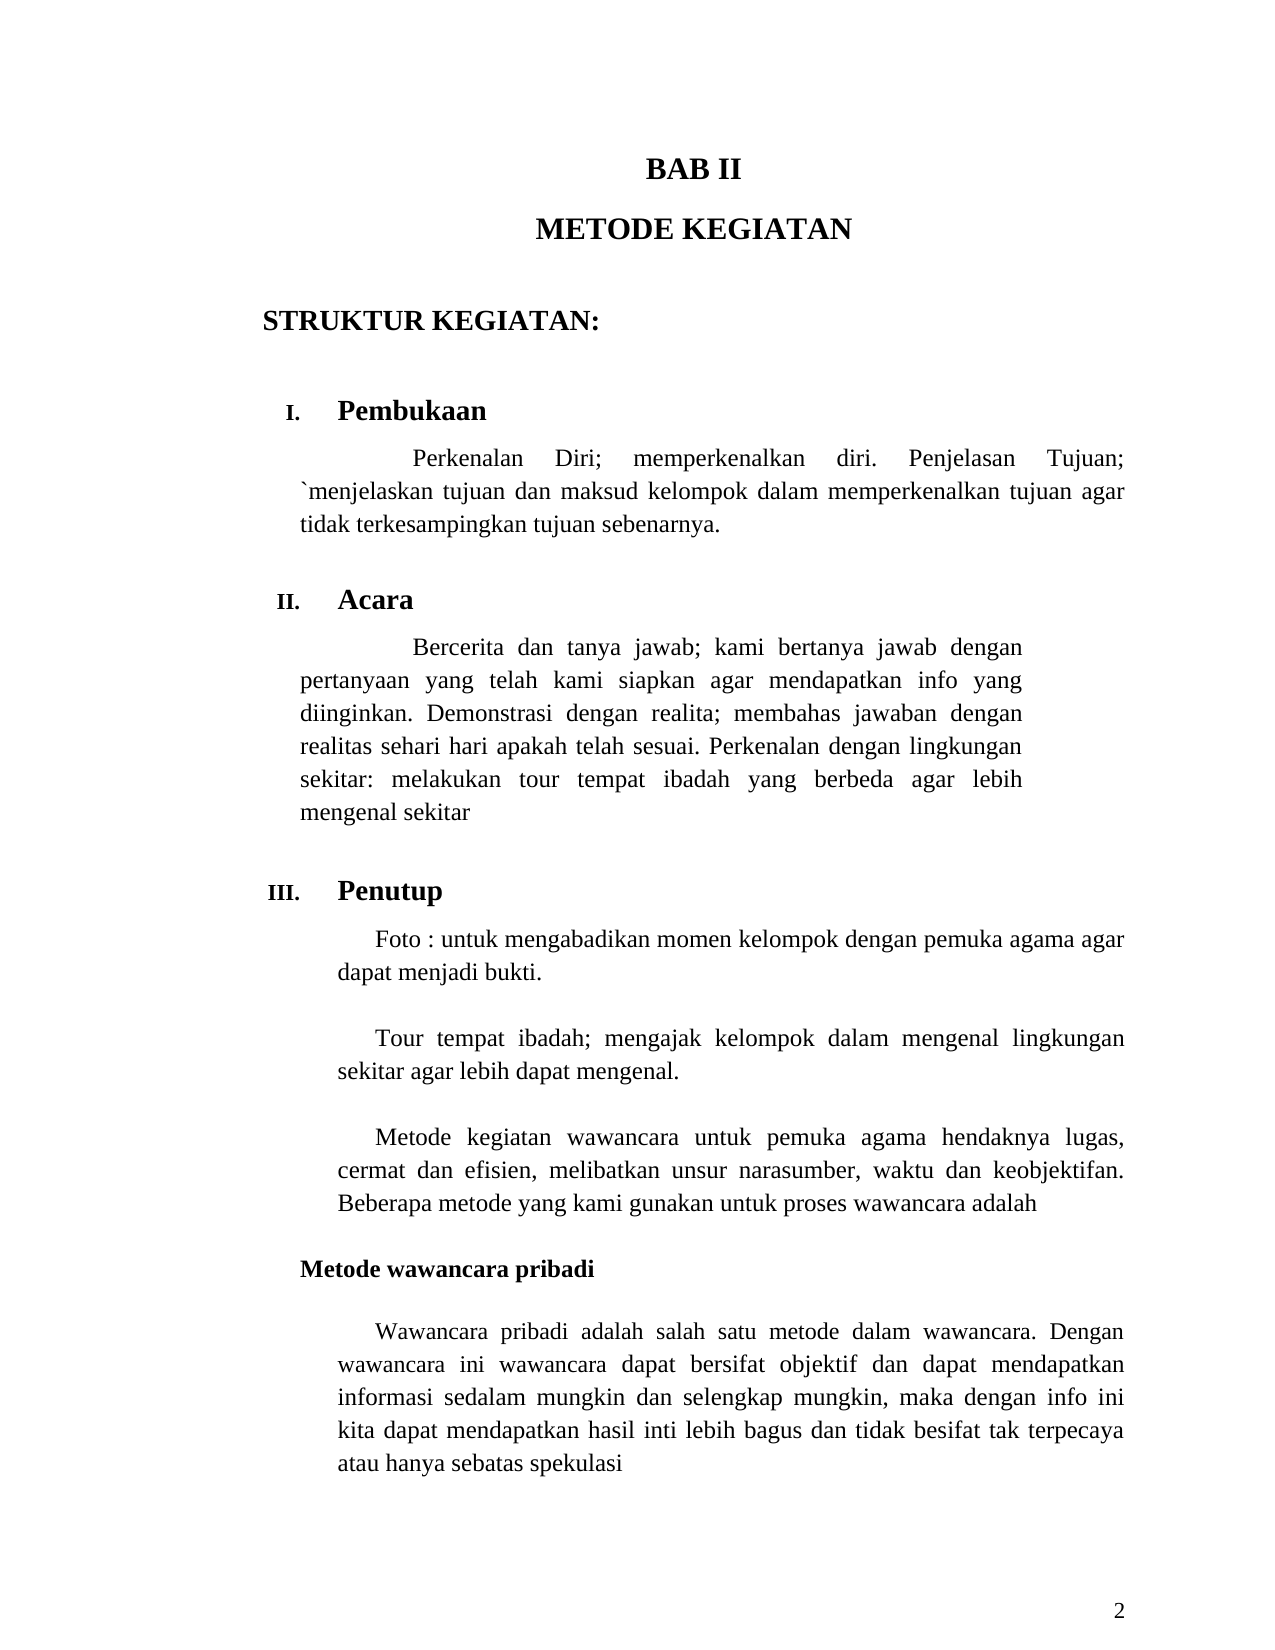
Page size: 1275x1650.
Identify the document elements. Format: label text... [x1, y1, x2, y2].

text Tour tempat ibadah; mengajak kelompok dalam mengenal lingkungan sekitar agar lebih dapat mengenal. [337, 1023, 1125, 1085]
text BAB II [262, 150, 1125, 186]
text Metode wawancara pribadi [300, 1254, 1125, 1283]
list Penutup [300, 873, 1125, 907]
list Acara [300, 582, 1125, 616]
text Bercerita dan tanya jawab; kami bertanya jawab dengan pertanyaan yang telah kami siapkan agar mendapatkan info yang diinginkan. Demonstrasi dengan realita; membahas jawaban dengan realitas sehari hari apakah telah sesuai. Perkenalan dengan lingkungan sekitar: melakukan tour tempat ibadah yang berbeda agar lebih mengenal sekitar [300, 632, 1023, 826]
text METODE KEGIATAN [262, 210, 1125, 246]
text Perkenalan Diri; memperkenalkan diri. Penjelasan Tujuan; `menjelaskan tujuan dan maksud kelompok dalam memperkenalkan tujuan agar tidak terkesampingkan tujuan sebenarnya. [300, 443, 1125, 538]
text Metode kegiatan wawancara untuk pemuka agama hendaknya lugas, cermat dan efisien, melibatkan unsur narasumber, waktu dan keobjektifan. Beberapa metode yang kami gunakan untuk proses wawancara adalah [337, 1122, 1125, 1217]
text Wawancara pribadi adalah salah satu metode dalam wawancara. Dengan wawancara ini wawancara dapat bersifat objektif dan dapat mendapatkan informasi sedalam mungkin dan selengkap mungkin, maka dengan info ini kita dapat mendapatkan hasil inti lebih bagus dan tidak besifat tak terpecaya atau hanya sebatas spekulasi [337, 1317, 1125, 1477]
list Pembukaan [300, 393, 1125, 427]
text Foto : untuk mengabadikan momen kelompok dengan pemuka agama agar dapat menjadi bukti. [337, 924, 1125, 986]
text STRUKTUR KEGIATAN: [262, 303, 1125, 337]
